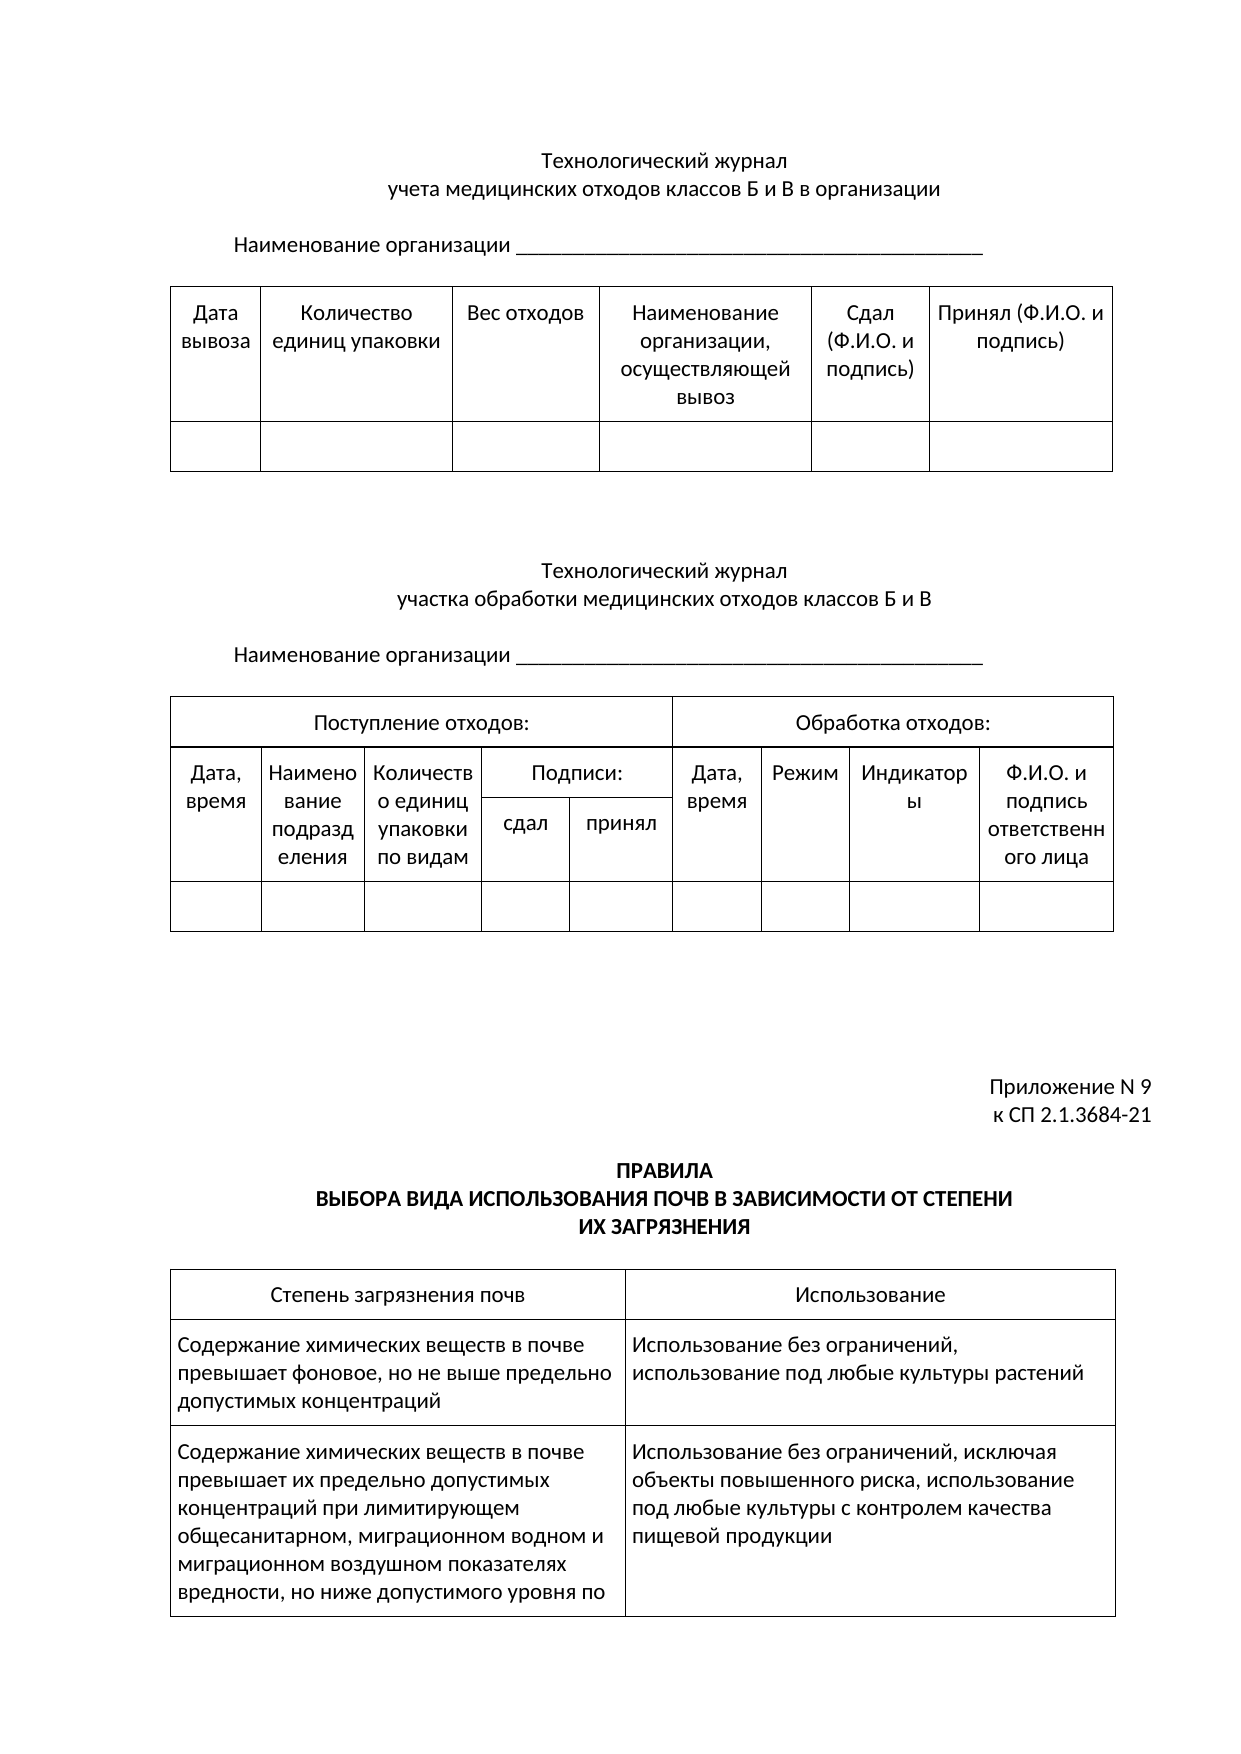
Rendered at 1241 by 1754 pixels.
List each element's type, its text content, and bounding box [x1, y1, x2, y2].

table_cell [365, 882, 481, 931]
table_cell [261, 422, 452, 471]
table_cell Количество единиц упаковки по видам [365, 748, 481, 881]
title ИХ ЗАГРЯЗНЕНИЯ [177, 1212, 1152, 1240]
table_cell [171, 422, 260, 471]
table_cell [812, 422, 929, 471]
text Приложение N 9 [177, 1072, 1152, 1100]
table_cell Режим [762, 748, 849, 881]
table_cell [980, 882, 1113, 931]
table_header Дата вывоза [171, 287, 260, 421]
table_cell [171, 882, 261, 931]
table_header Сдал (Ф.И.О. и подпись) [812, 287, 929, 421]
table_cell [673, 882, 761, 931]
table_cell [171, 1426, 625, 1616]
table_header Обработка отходов: [673, 697, 1113, 746]
table_cell [600, 422, 811, 471]
table_header Поступление отходов: [171, 697, 672, 746]
table_cell Дата, время [171, 748, 261, 881]
title ПРАВИЛА [177, 1156, 1152, 1184]
table_cell [850, 882, 979, 931]
table_cell [453, 422, 599, 471]
table_header Использование [626, 1270, 1115, 1319]
text Наименование организации _________________________________________ [177, 230, 1152, 258]
title ВЫБОРА ВИДА ИСПОЛЬЗОВАНИЯ ПОЧВ В ЗАВИСИМОСТИ ОТ СТЕПЕНИ [177, 1184, 1152, 1212]
table_cell [762, 882, 849, 931]
table_cell сдал [482, 798, 569, 881]
text Наименование организации _________________________________________ [177, 640, 1152, 668]
table_cell [262, 882, 364, 931]
table_cell Дата, время [673, 748, 761, 881]
table_cell [930, 422, 1112, 471]
table_header Принял (Ф.И.О. и подпись) [930, 287, 1112, 421]
table_cell [570, 882, 672, 931]
table_cell Наименование подразделения [262, 748, 364, 881]
text Технологический журнал [177, 556, 1152, 584]
text участка обработки медицинских отходов классов Б и В [177, 584, 1152, 612]
table_header Наименование организации, осуществляющей вывоз [600, 287, 811, 421]
text Технологический журнал [177, 146, 1152, 174]
table_header Степень загрязнения почв [171, 1270, 625, 1319]
table_header Вес отходов [453, 287, 599, 421]
table_cell принял [570, 798, 672, 881]
table_cell Содержание химических веществ в почве превышает фоновое, но не выше предельно допустимых концентраций [171, 1320, 625, 1425]
table_cell Ф.И.О. и подпись ответственного лица [980, 748, 1113, 881]
table_cell Индикаторы [850, 748, 979, 881]
table_cell Использование без ограничений, использование под любые культуры растений [626, 1320, 1115, 1425]
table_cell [626, 1426, 1115, 1616]
text к СП 2.1.3684-21 [177, 1100, 1152, 1128]
table_cell [482, 882, 569, 931]
text учета медицинских отходов классов Б и В в организации [177, 174, 1152, 202]
table_cell Подписи: [482, 748, 672, 797]
table_header Количество единиц упаковки [261, 287, 452, 421]
